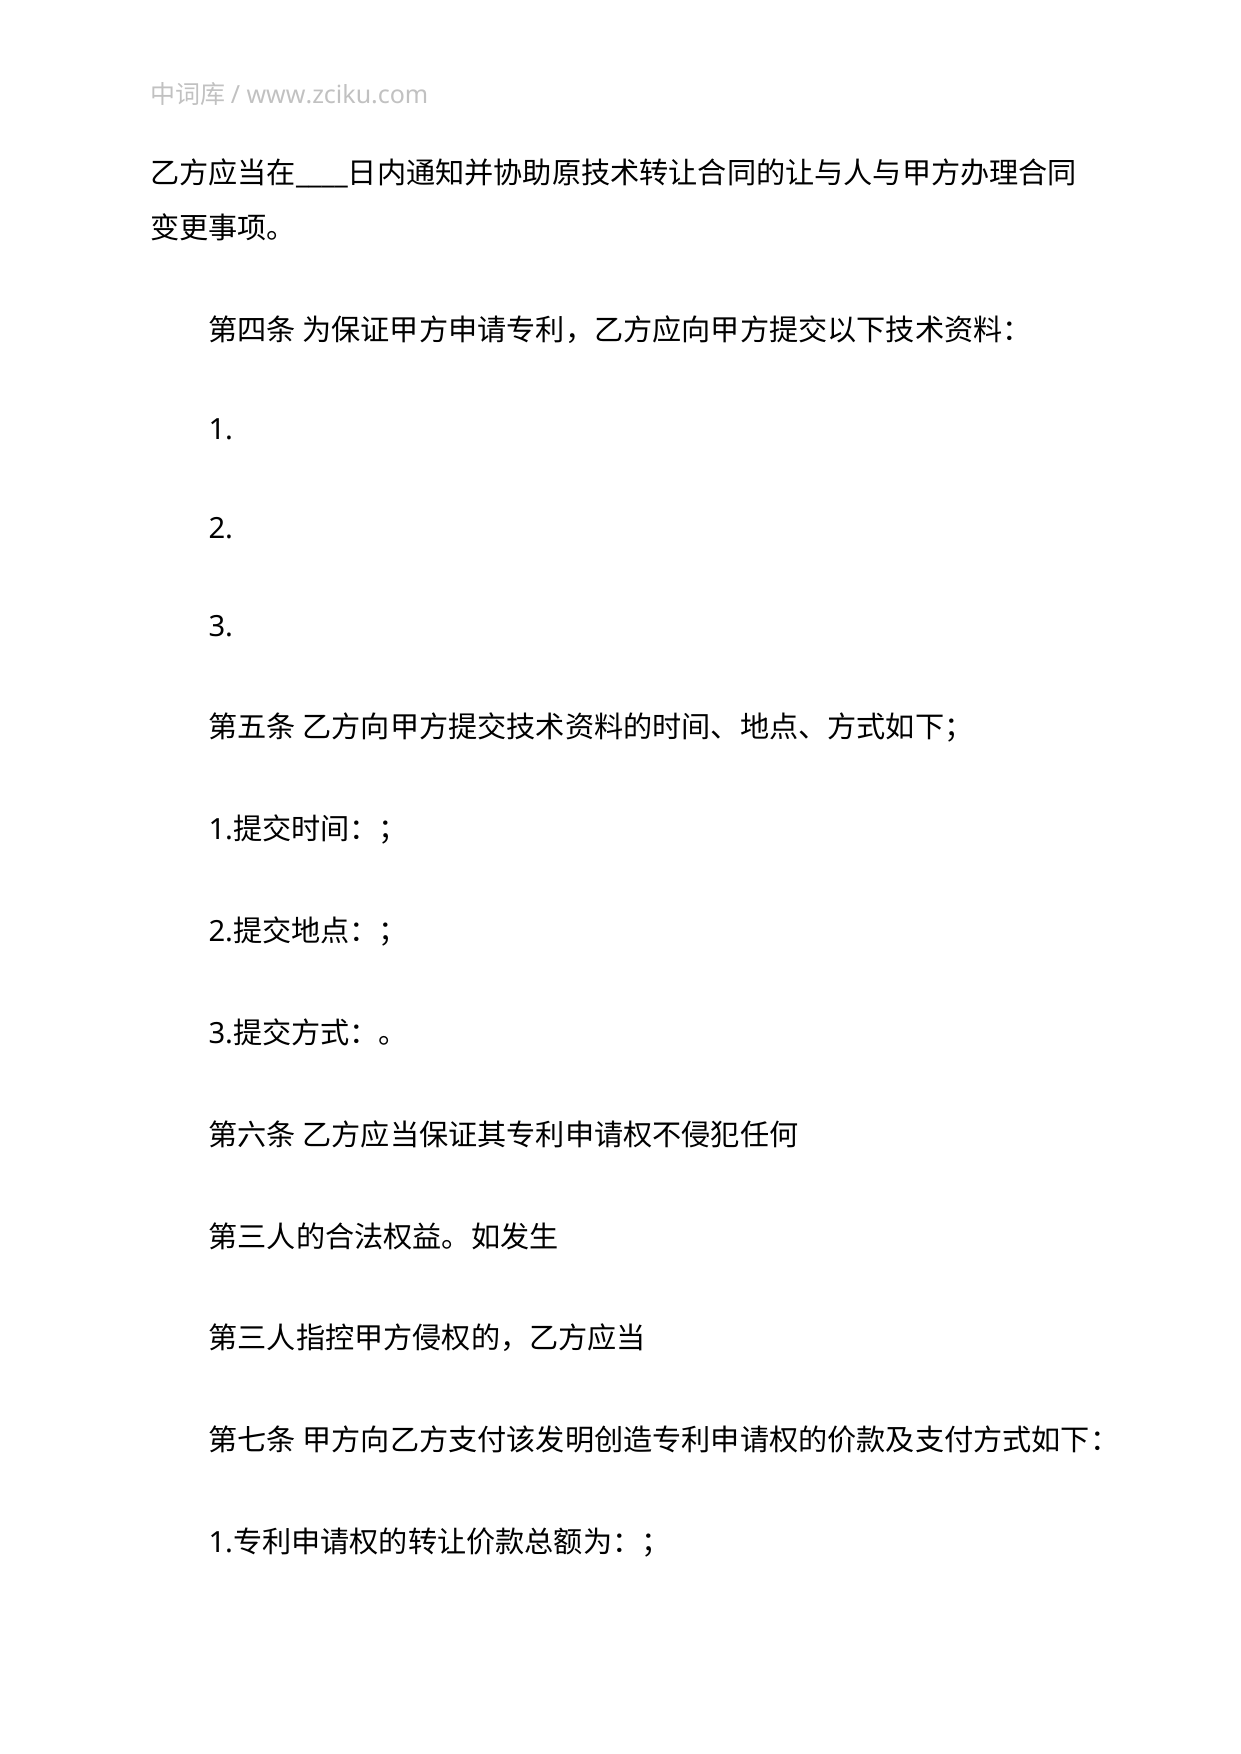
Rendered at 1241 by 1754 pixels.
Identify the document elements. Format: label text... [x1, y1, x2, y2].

text 第五条 乙方向甲方提交技术资料的时间、地点、方式如下； [150, 704, 1090, 746]
text 第三人的合法权益。如发生 [150, 1213, 1090, 1256]
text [150, 150, 1090, 247]
text 第六条 乙方应当保证其专利申请权不侵犯任何 [150, 1112, 1090, 1154]
text 1.专利申请权的转让价款总额为：； [150, 1519, 1090, 1561]
text 3.提交方式：。 [150, 1009, 1090, 1052]
text 1. [150, 408, 1090, 448]
text 2.提交地点：； [150, 908, 1090, 950]
text 3. [150, 605, 1090, 645]
text 第四条 为保证甲方申请专利，乙方应向甲方提交以下技术资料： [150, 307, 1090, 349]
text 1.提交时间：； [150, 806, 1090, 848]
text 第七条 甲方向乙方支付该发明创造专利申请权的价款及支付方式如下： [150, 1417, 1090, 1459]
text 2. [150, 507, 1090, 547]
text 第三人指控甲方侵权的，乙方应当 [150, 1315, 1090, 1357]
